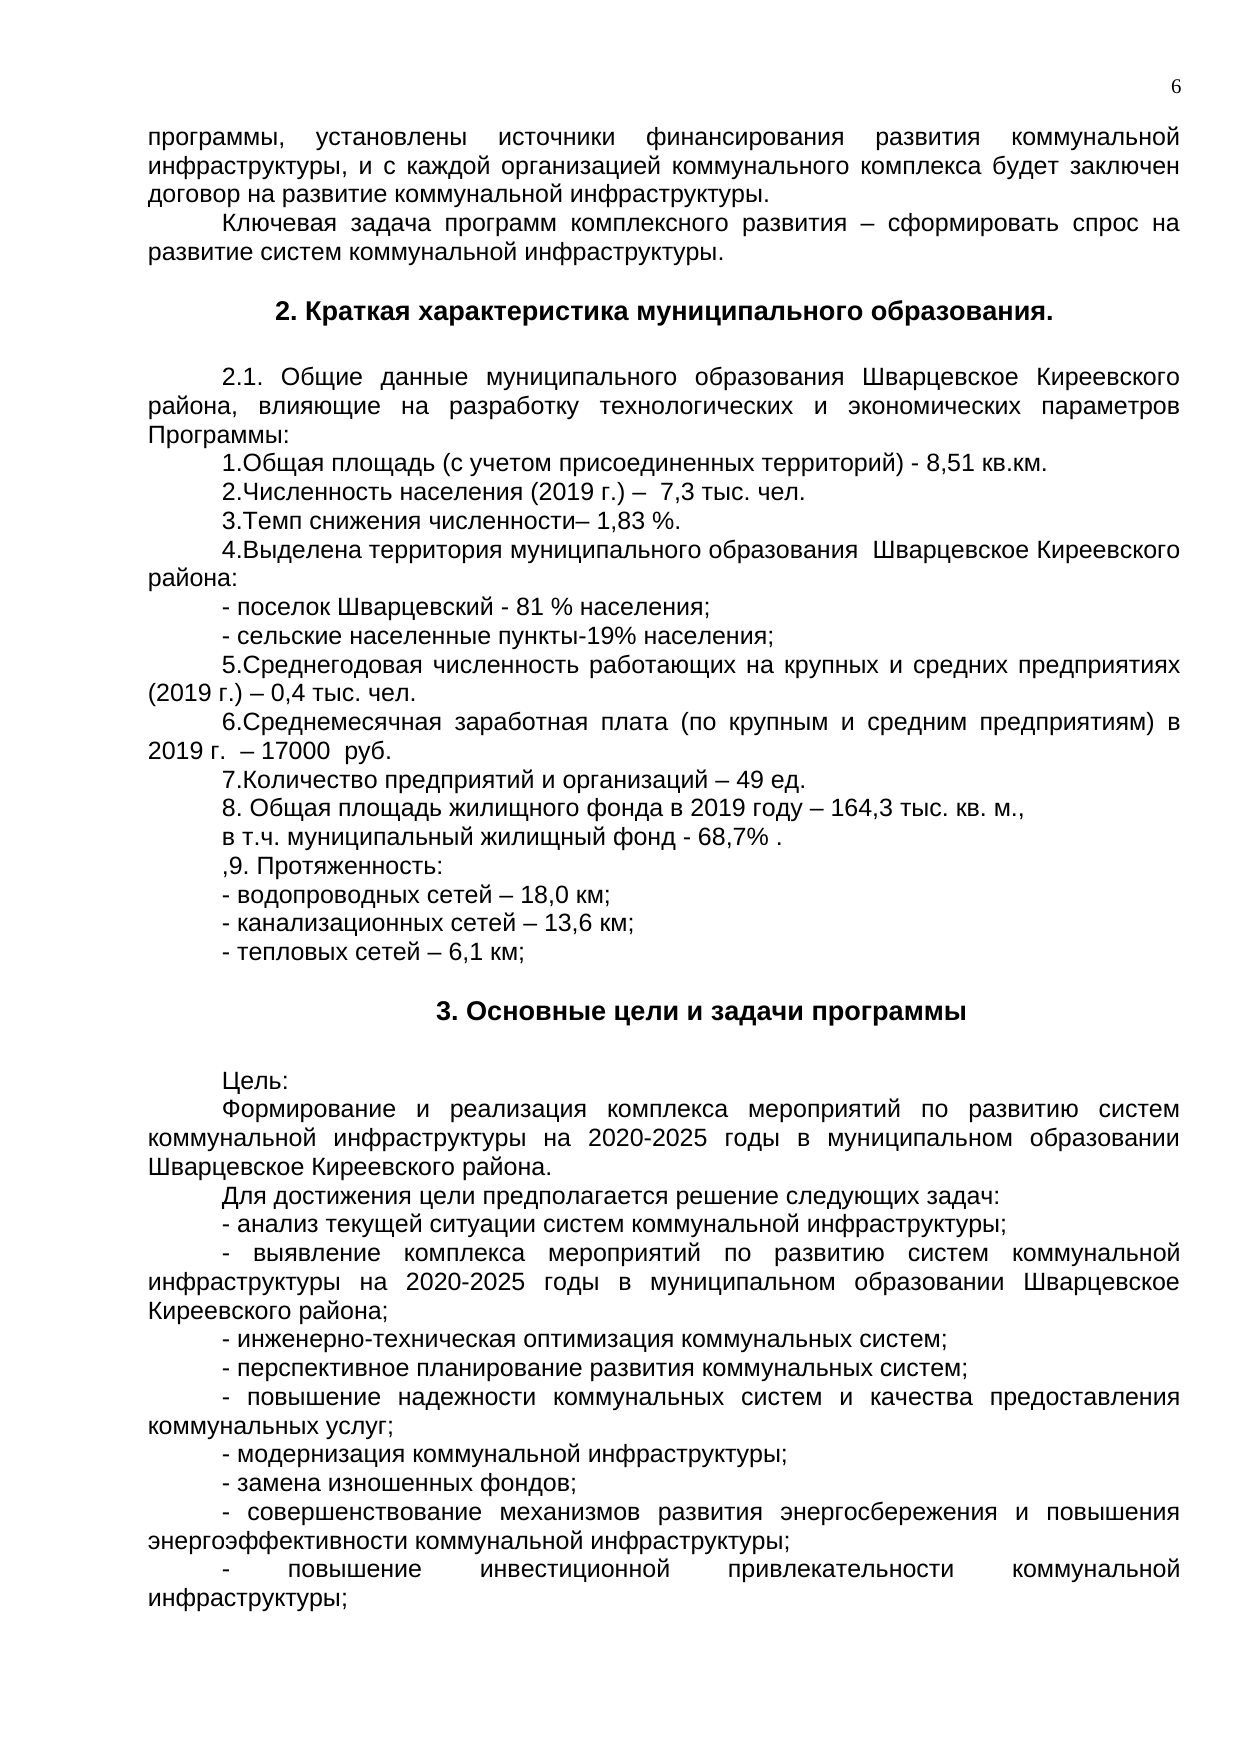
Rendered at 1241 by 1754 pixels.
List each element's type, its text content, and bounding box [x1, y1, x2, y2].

text - поселок Шварцевский - 81 % населения; [148, 592, 1181, 621]
text - сельские населенные пункты-19% населения; [148, 621, 1181, 650]
text 6.Среднемесячная заработная плата (по крупным и средним предприятиям) в 2019 г. – 17000 руб. [148, 707, 1181, 765]
text 2.1. Общие данные муниципального образования Шварцевское Киреевского района, влияющие на разработку технологических и экономических параметров Программы: [148, 362, 1181, 448]
list - выявление комплекса мероприятий по развитию систем коммунальной инфраструктуры на 2020-2025 годы в муниципальном образовании Шварцевское Киреевского района; [148, 1238, 1181, 1324]
text 5.Среднегодовая численность работающих на крупных и средних предприятиях (2019 г.) – 0,4 тыс. чел. [148, 650, 1181, 707]
text - водопроводных сетей – 18,0 км; [148, 880, 1181, 908]
text в т.ч. муниципальный жилищный фонд - 68,7% . [148, 822, 1181, 851]
list - анализ текущей ситуации систем коммунальной инфраструктуры; [148, 1209, 1181, 1238]
text - повышение инвестиционной привлекательности коммунальной инфраструктуры; [148, 1554, 1181, 1612]
text 1.Общая площадь (с учетом присоединенных территорий) - 8,51 кв.км. [148, 448, 1181, 477]
text 4.Выделена территория муниципального образования Шварцевское Киреевского района: [148, 535, 1181, 592]
text Ключевая задача программ комплексного развития – сформировать спрос на развитие систем коммунальной инфраструктуры. [148, 208, 1181, 266]
text ,9. Протяженность: [148, 851, 1181, 880]
text - модернизация коммунальной инфраструктуры; [148, 1439, 1181, 1468]
text - повышение надежности коммунальных систем и качества предоставления коммунальных услуг; [148, 1382, 1181, 1439]
text 7.Количество предприятий и организаций – 49 ед. [148, 765, 1181, 793]
text 3.Темп снижения численности– 1,83 %. [148, 506, 1181, 535]
text Формирование и реализация комплекса мероприятий по развитию систем коммунальной инфраструктуры на 2020-2025 годы в муниципальном образовании Шварцевское Киреевского района. [148, 1094, 1181, 1181]
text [148, 122, 1181, 208]
text - перспективное планирование развития коммунальных систем; [148, 1353, 1181, 1382]
text - канализационных сетей – 13,6 км; [148, 908, 1181, 937]
text 3. Основные цели и задачи программы [148, 995, 1181, 1026]
text 2. Краткая характеристика муниципального образования. [148, 294, 1181, 326]
text - совершенствование механизмов развития энергосбережения и повышения энергоэффективности коммунальной инфраструктуры; [148, 1497, 1181, 1554]
text 8. Общая площадь жилищного фонда в 2019 году – 164,3 тыс. кв. м., [148, 793, 1181, 822]
text - тепловых сетей – 6,1 км; [148, 937, 1181, 966]
text 2.Численность населения (2019 г.) – 7,3 тыс. чел. [148, 477, 1181, 506]
text - инженерно-техническая оптимизация коммунальных систем; [148, 1324, 1181, 1353]
text Цель: [148, 1066, 1181, 1094]
text - замена изношенных фондов; [148, 1468, 1181, 1497]
text Для достижения цели предполагается решение следующих задач: [148, 1181, 1181, 1209]
